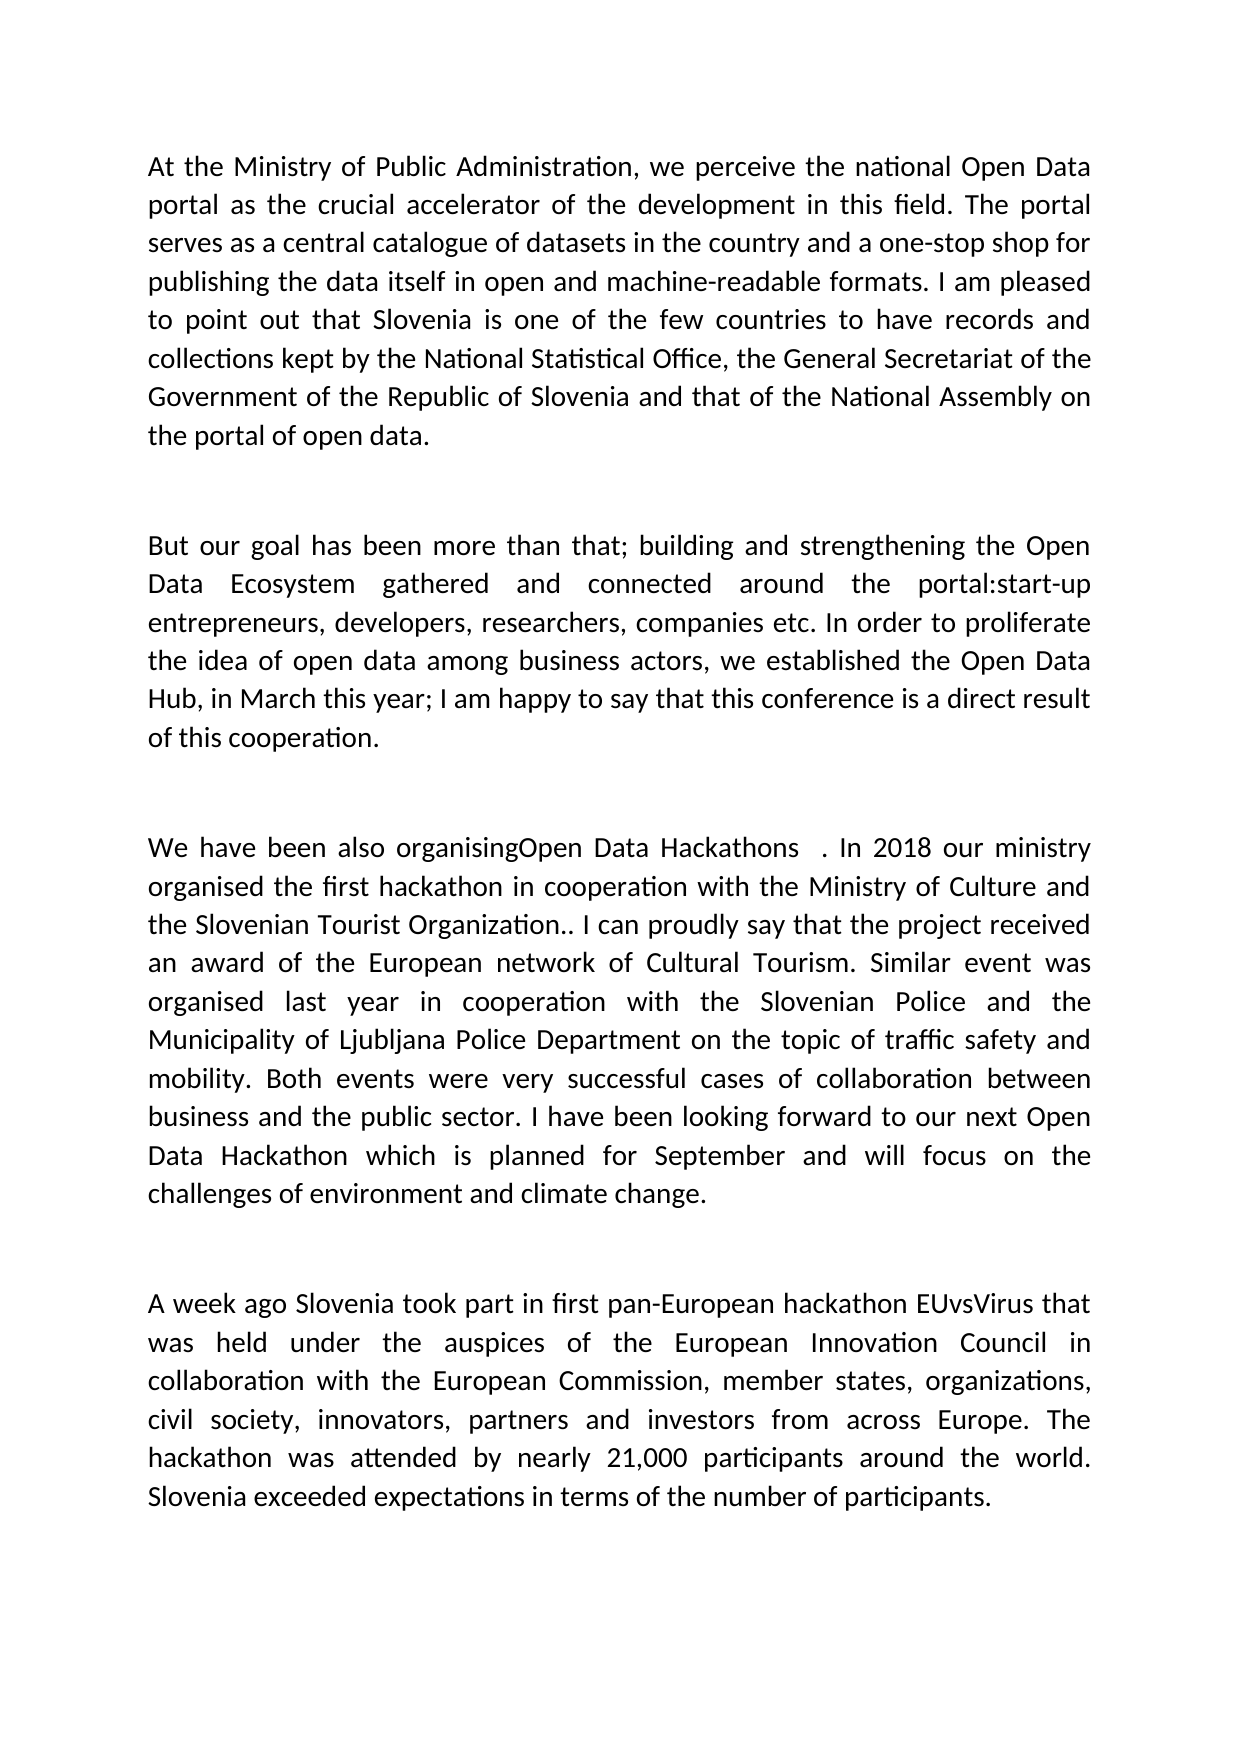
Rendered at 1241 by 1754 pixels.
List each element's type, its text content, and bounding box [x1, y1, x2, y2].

text We have been also organisingOpen Data Hackathons . In 2018 our ministry organised the first hackathon in cooperation with the Ministry of Culture and the Slovenian Tourist Organization.. I can proudly say that the project received an award of the European network of Cultural Tourism. Similar event was organised last year in cooperation with the Slovenian Police and the Municipality of Ljubljana Police Department on the topic of traffic safety and mobility. Both events were very successful cases of collaboration between business and the public sector. I have been looking forward to our next Open Data Hackathon which is planned for September and will focus on the challenges of environment and climate change. [148, 829, 1093, 1211]
text A week ago Slovenia took part in first pan-European hackathon EUvsVirus that was held under the auspices of the European Innovation Council in collaboration with the European Commission, member states, organizations, civil society, innovators, partners and investors from across Europe. The hackathon was attended by nearly 21,000 participants around the world. Slovenia exceeded expectations in terms of the number of participants. [148, 1285, 1093, 1513]
text At the Ministry of Public Administration, we perceive the national Open Data portal as the crucial accelerator of the development in this field. The portal serves as a central catalogue of datasets in the country and a one-stop shop for publishing the data itself in open and machine-readable formats. I am pleased to point out that Slovenia is one of the few countries to have records and collections kept by the National Statistical Office, the General Secretariat of the Government of the Republic of Slovenia and that of the National Assembly on the portal of open data. [148, 148, 1093, 452]
text But our goal has been more than that; building and strengthening the Open Data Ecosystem gathered and connected around the portal:start-up entrepreneurs, developers, researchers, companies etc. In order to proliferate the idea of open data among business actors, we established the Open Data Hub, in March this year; I am happy to say that this conference is a direct result of this cooperation. [148, 527, 1093, 755]
